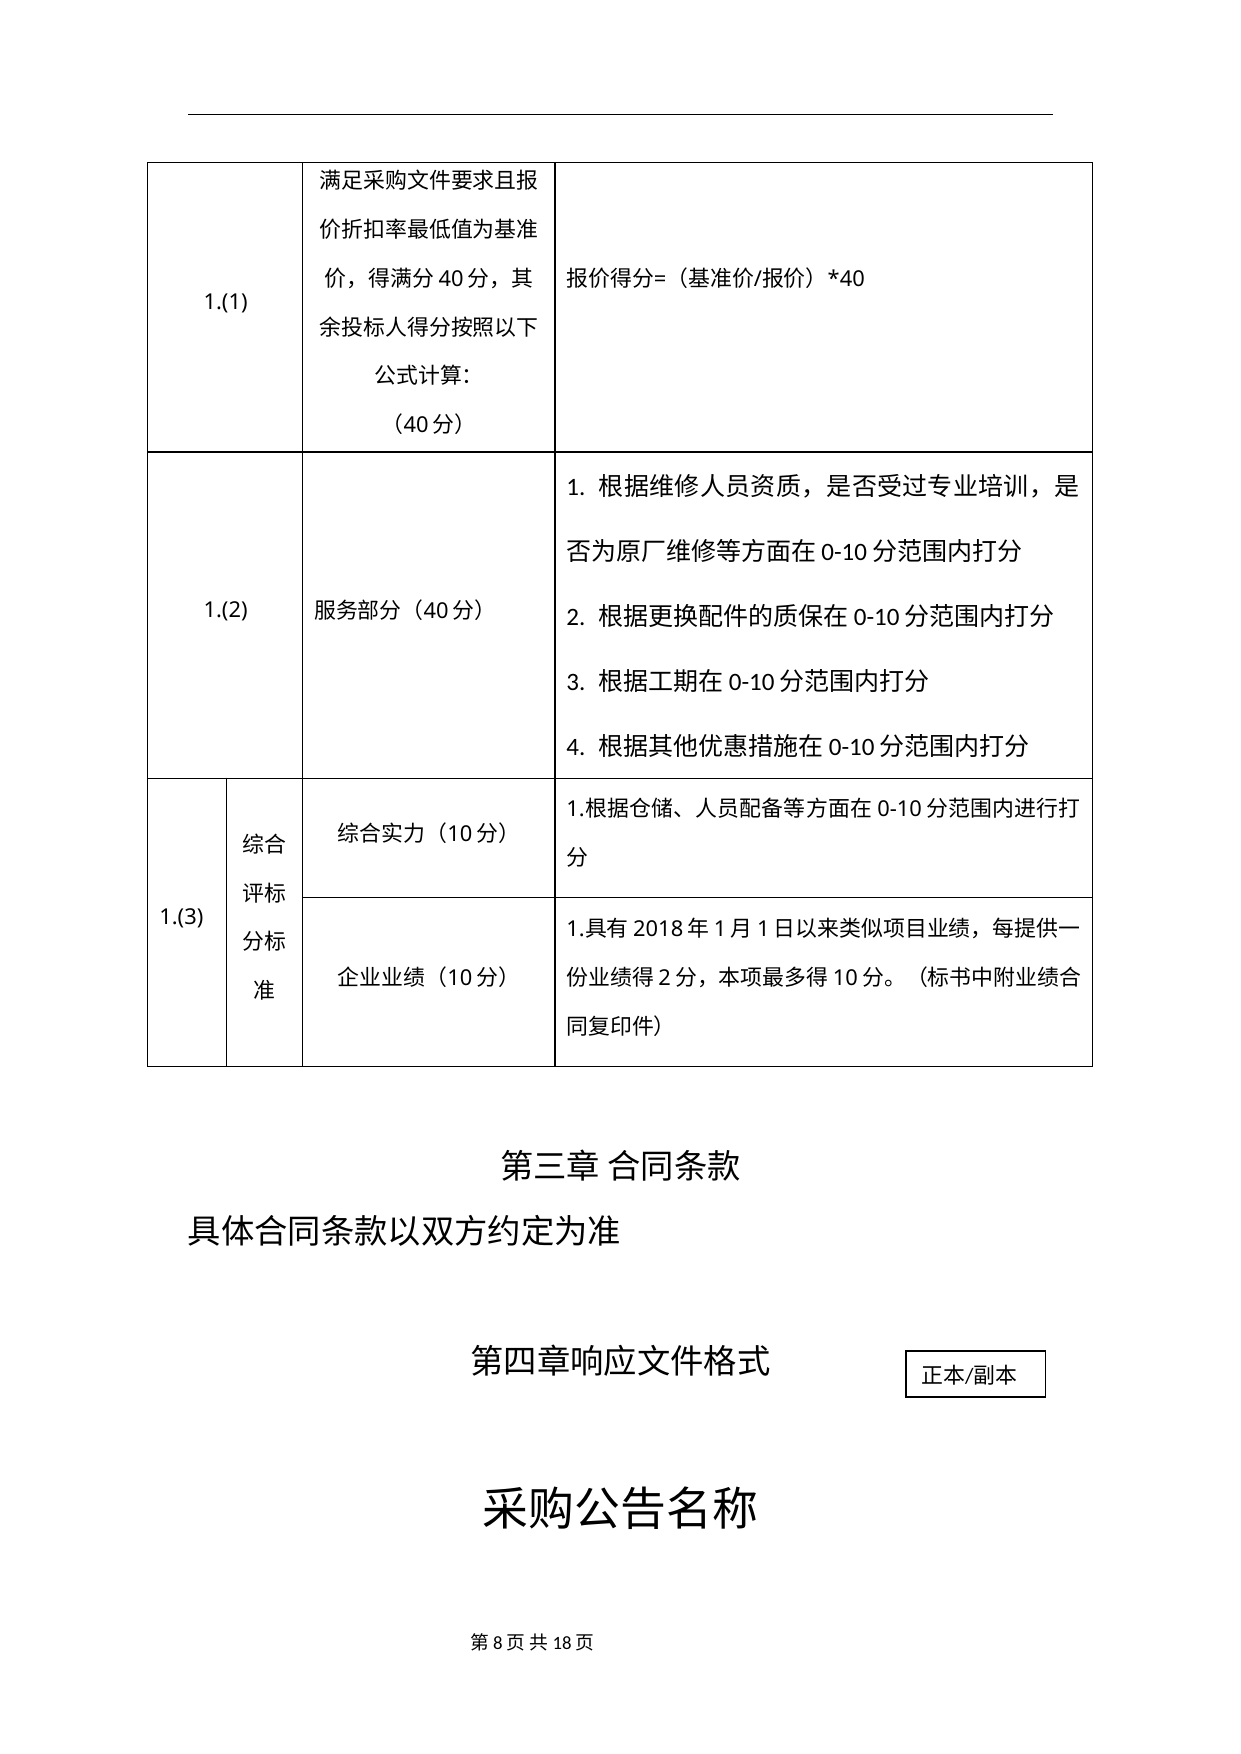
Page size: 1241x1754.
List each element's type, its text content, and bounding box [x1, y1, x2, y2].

table_cell 1.根据仓储、人员配备等方面在0-10分范围内进行打分 [556, 779, 1092, 897]
table_cell 根据维修人员资质，是否受过专业培训，是否为原厂维修等方面在0-10分范围内打分 根据更换配件的质保在0-10分范围内打分 根据工期在0-10分范围内打分 根据其他优惠措施在0-10分范围内打分 [556, 453, 1092, 777]
table_cell 1.(2) [148, 453, 302, 777]
text 采购公告名称 [187, 1457, 1053, 1554]
table_cell 服务部分（40分） [303, 453, 554, 777]
table_cell 综合评标分标准 [227, 779, 302, 1066]
list 合同条款 [187, 1132, 1053, 1197]
table_cell 综合实力（10分） [303, 779, 554, 897]
text 具体合同条款以双方约定为准 [187, 1197, 1053, 1262]
table_cell 1.(3) [148, 779, 226, 1066]
table_cell 1.(1) [148, 163, 302, 451]
table_cell 企业业绩（10分） [303, 898, 554, 1066]
text 第四章响应文件格式 [187, 1327, 1053, 1392]
table_cell 满足采购文件要求且报价折扣率最低值为基准价，得满分40分，其余投标人得分按照以下公式计算： （40分） [303, 163, 554, 451]
table_cell 报价得分=（基准价/报价）*40 [556, 163, 1092, 451]
table_cell 1.具有2018年1月1日以来类似项目业绩，每提供一份业绩得2分，本项最多得10分。（标书中附业绩合同复印件） [556, 898, 1092, 1066]
